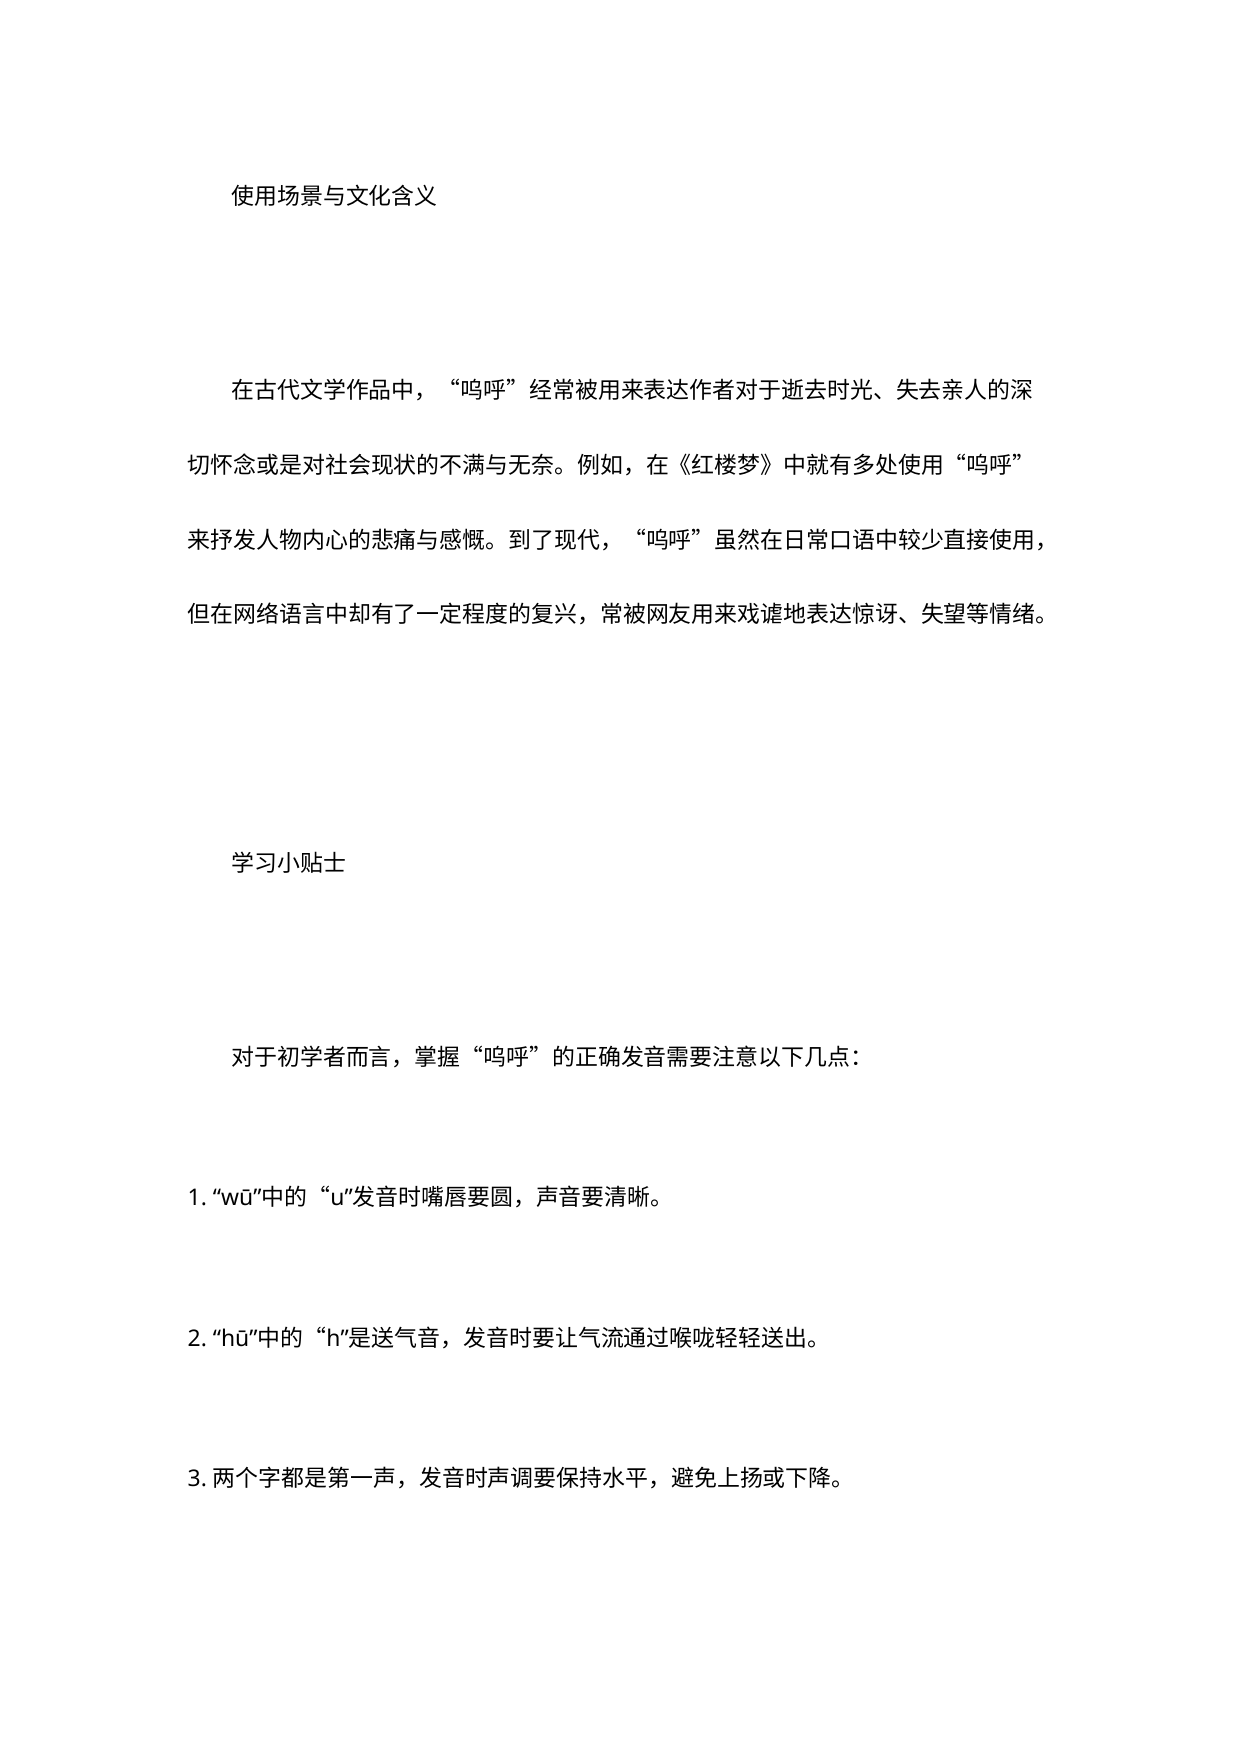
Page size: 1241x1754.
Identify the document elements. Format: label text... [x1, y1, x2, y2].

text 学习小贴士 [187, 828, 1053, 893]
text 在古代文学作品中，“呜呼”经常被用来表达作者对于逝去时光、失去亲人的深切怀念或是对社会现状的不满与无奈。例如，在《红楼梦》中就有多处使用“呜呼”来抒发人物内心的悲痛与感慨。到了现代，“呜呼”虽然在日常口语中较少直接使用，但在网络语言中却有了一定程度的复兴，常被网友用来戏谑地表达惊讶、失望等情绪。 [187, 356, 1053, 645]
text 使用场景与文化含义 [187, 162, 1053, 227]
text 3. 两个字都是第一声，发音时声调要保持水平，避免上扬或下降。 [187, 1444, 1053, 1509]
text 2. “hū”中的“h”是送气音，发音时要让气流通过喉咙轻轻送出。 [187, 1304, 1053, 1369]
text 对于初学者而言，掌握“呜呼”的正确发音需要注意以下几点： [187, 1023, 1053, 1088]
text 1. “wū”中的“u”发音时嘴唇要圆，声音要清晰。 [187, 1163, 1053, 1228]
